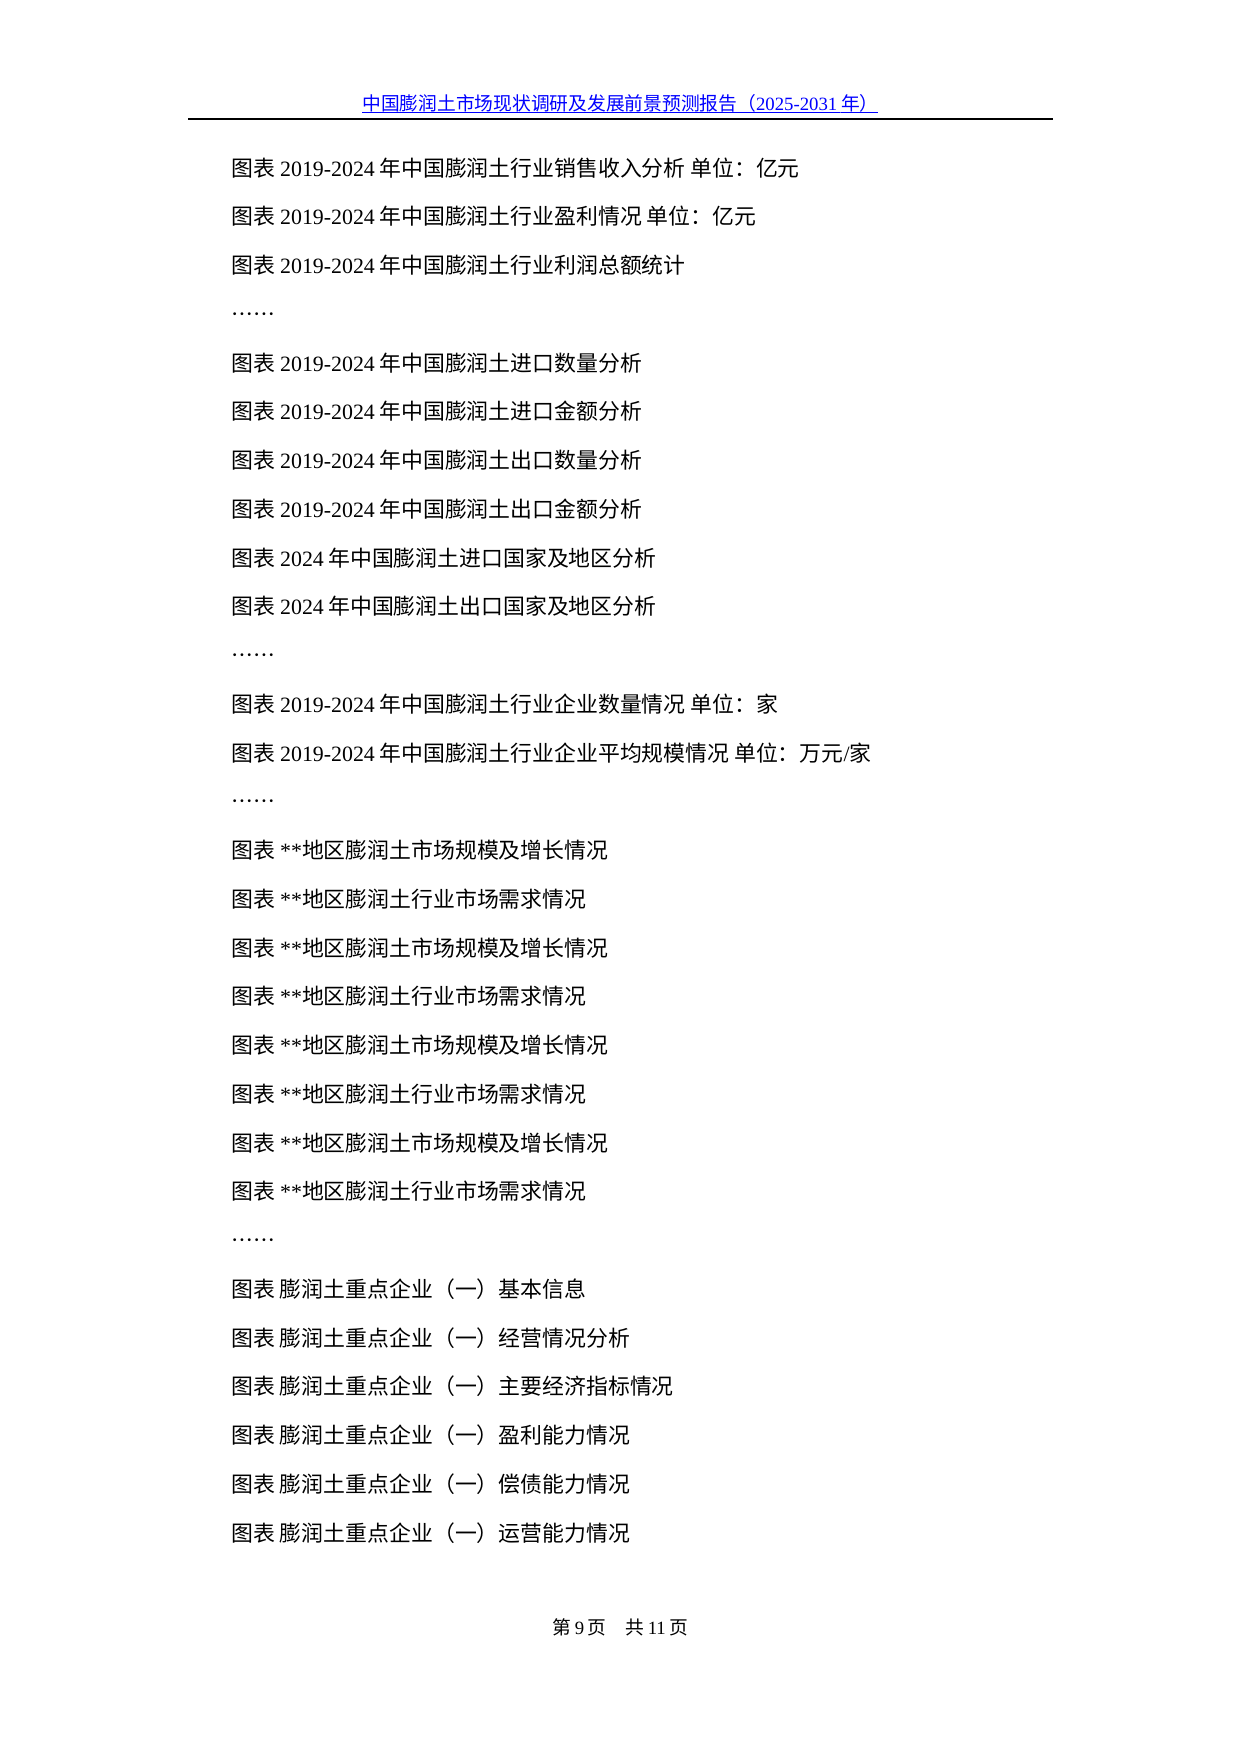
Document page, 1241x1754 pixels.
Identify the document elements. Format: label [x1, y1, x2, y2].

text [187, 150, 1053, 1548]
